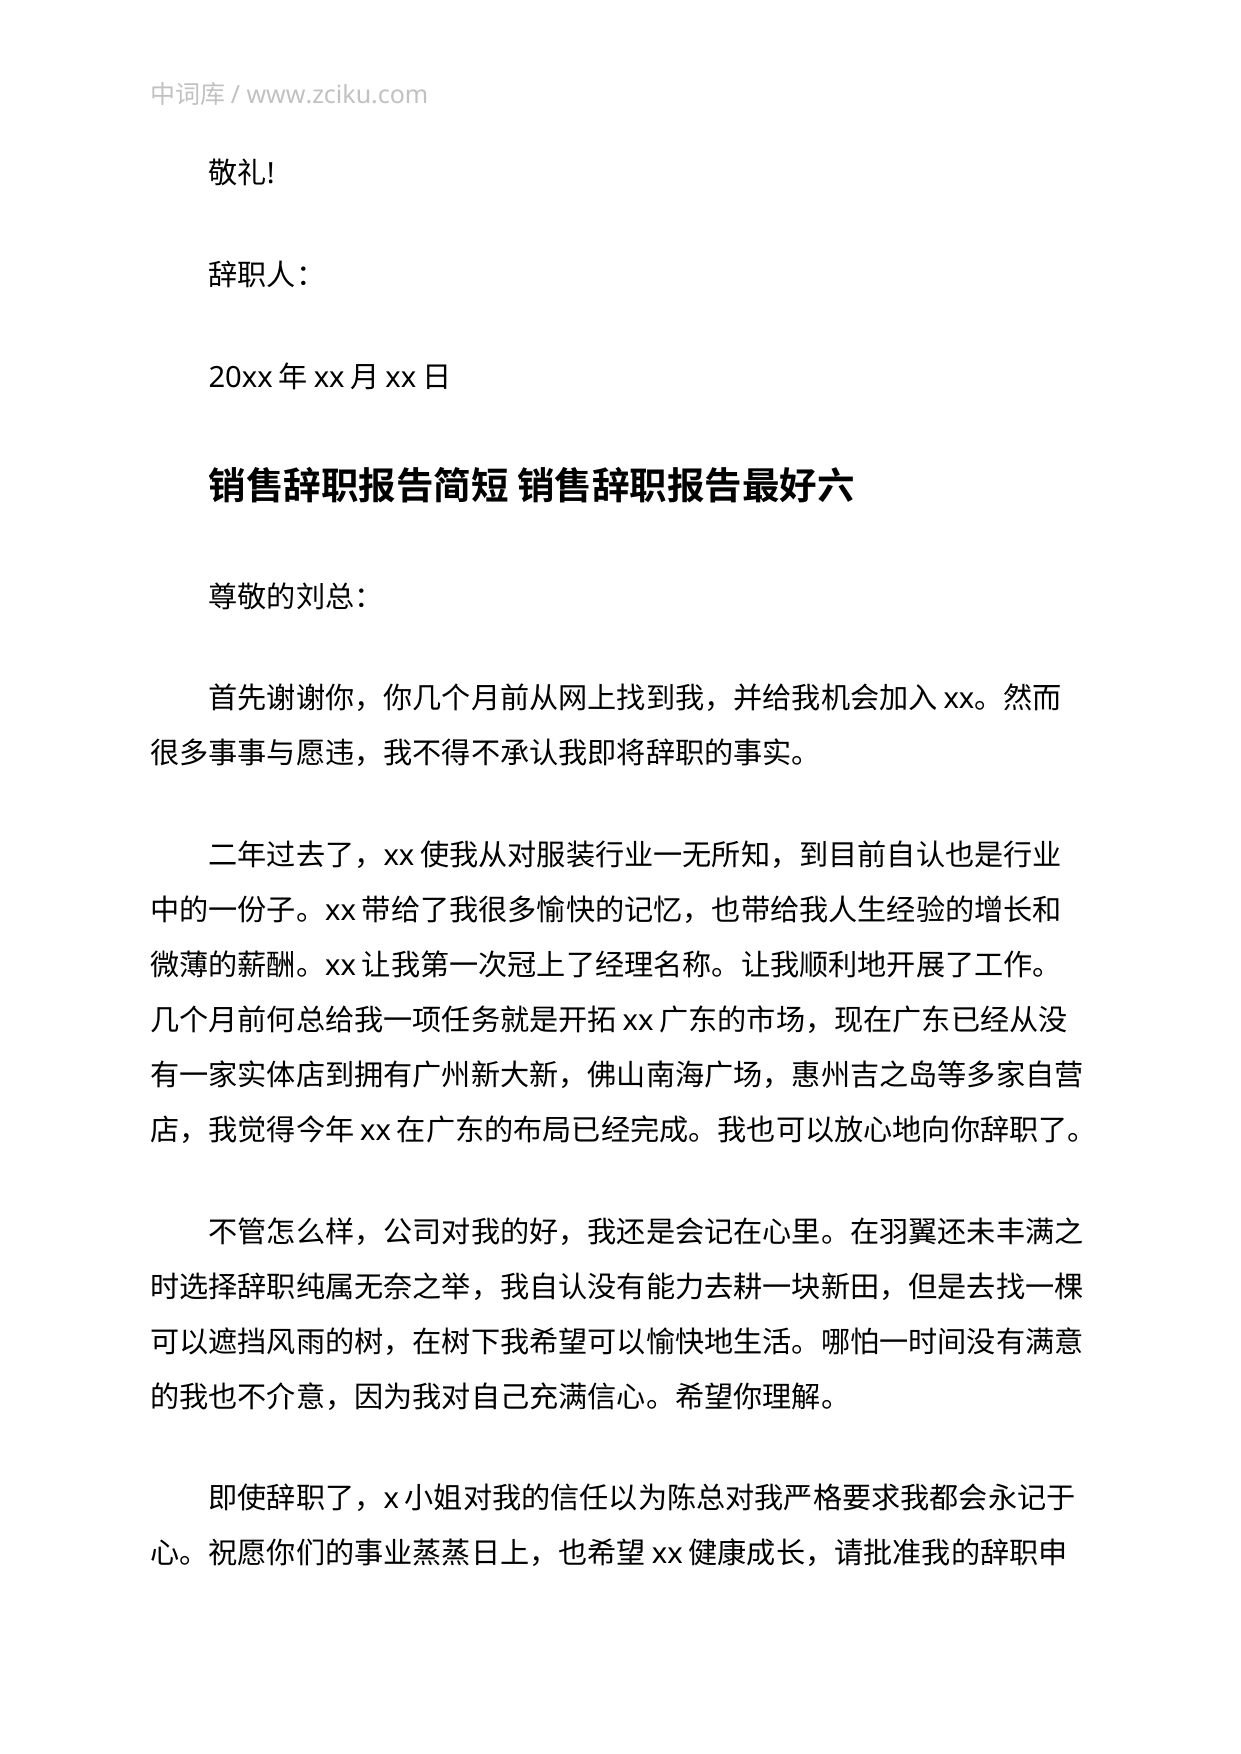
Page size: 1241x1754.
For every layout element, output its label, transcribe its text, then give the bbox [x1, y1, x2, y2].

text 辞职人： [150, 252, 1090, 294]
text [150, 1475, 1090, 1572]
text 尊敬的刘总： [150, 573, 1090, 615]
text 首先谢谢你，你几个月前从网上找到我，并给我机会加入xx。然而很多事事与愿违，我不得不承认我即将辞职的事实。 [150, 675, 1090, 772]
text 20xx年xx月xx日 [150, 354, 1090, 396]
text 敬礼! [150, 150, 1090, 192]
text 销售辞职报告简短 销售辞职报告最好六 [150, 456, 1090, 510]
text 不管怎么样，公司对我的好，我还是会记在心里。在羽翼还未丰满之时选择辞职纯属无奈之举，我自认没有能力去耕一块新田，但是去找一棵可以遮挡风雨的树，在树下我希望可以愉快地生活。哪怕一时间没有满意的我也不介意，因为我对自己充满信心。希望你理解。 [150, 1208, 1090, 1416]
text 二年过去了，xx使我从对服装行业一无所知，到目前自认也是行业中的一份子。xx带给了我很多愉快的记忆，也带给我人生经验的增长和微薄的薪酬。xx让我第一次冠上了经理名称。让我顺利地开展了工作。几个月前何总给我一项任务就是开拓xx广东的市场，现在广东已经从没有一家实体店到拥有广州新大新，佛山南海广场，惠州吉之岛等多家自营店，我觉得今年xx在广东的布局已经完成。我也可以放心地向你辞职了。 [150, 832, 1090, 1149]
